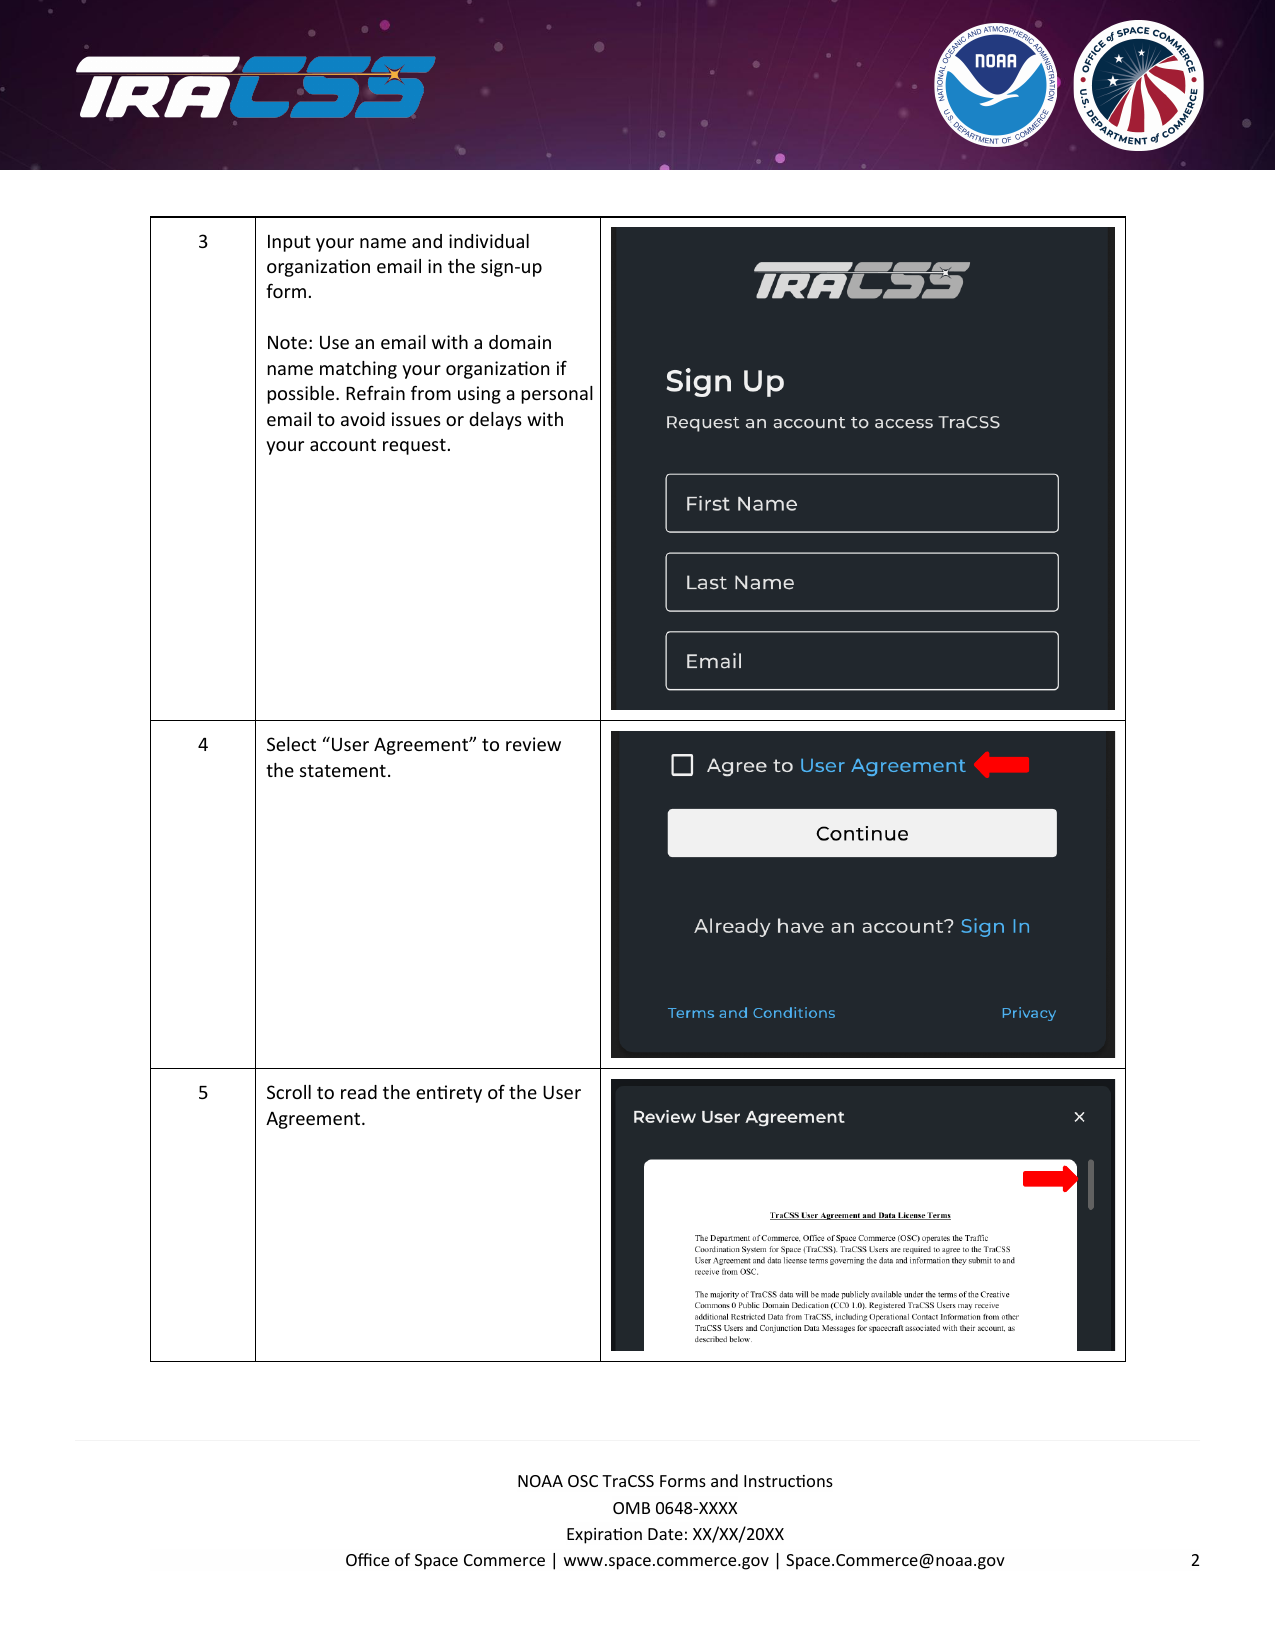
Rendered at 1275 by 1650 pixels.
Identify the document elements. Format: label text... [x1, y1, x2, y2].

table_cell 5 [151, 1069, 255, 1361]
table_cell [601, 1069, 1125, 1361]
table_cell Select “User Agreement” to review the statement. [256, 721, 600, 1068]
table_cell Input your name and individual organization email in the sign-up form. Note: Use an email with a domain name matching your organization if possible. Refrain from using a personal email to avoid issues or delays with your account request. [256, 218, 600, 720]
table_cell [601, 721, 1125, 1068]
table_cell Scroll to read the entirety of the User Agreement. [256, 1069, 600, 1361]
table_cell [601, 218, 1125, 720]
picture [611, 1079, 1116, 1351]
table_cell 3 [151, 218, 255, 720]
picture [611, 731, 1116, 1058]
picture [0, 0, 1275, 170]
table_cell 4 [151, 721, 255, 1068]
picture [611, 227, 1115, 710]
